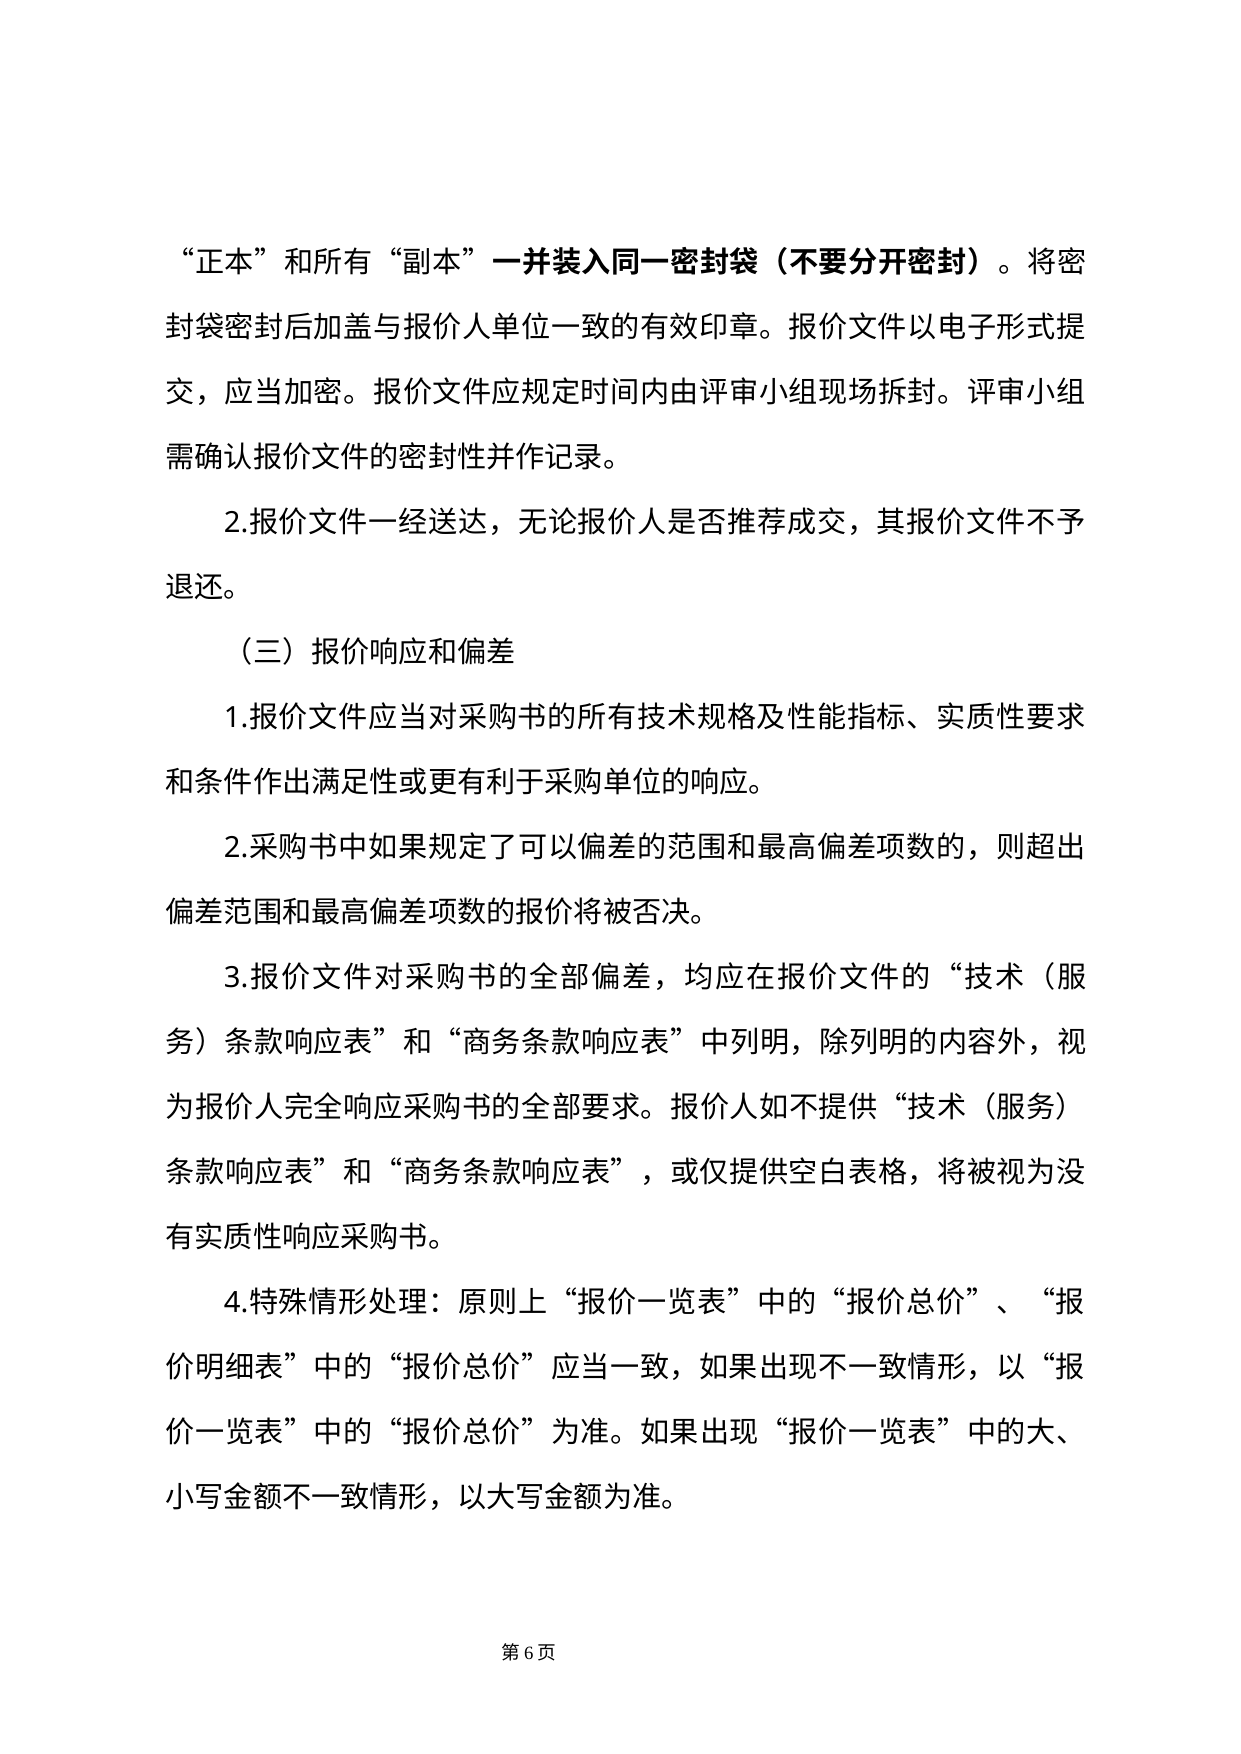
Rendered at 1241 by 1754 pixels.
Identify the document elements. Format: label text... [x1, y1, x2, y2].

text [165, 227, 1087, 487]
text 3.报价文件对采购书的全部偏差，均应在报价文件的“技术（服务）条款响应表”和“商务条款响应表”中列明，除列明的内容外，视为报价人完全响应采购书的全部要求。报价人如不提供“技术（服务）条款响应表”和“商务条款响应表”，或仅提供空白表格，将被视为没有实质性响应采购书。 [165, 942, 1087, 1267]
text 1.报价文件应当对采购书的所有技术规格及性能指标、实质性要求和条件作出满足性或更有利于采购单位的响应。 [165, 682, 1087, 812]
text 2.报价文件一经送达，无论报价人是否推荐成交，其报价文件不予退还。 [165, 487, 1087, 617]
text （三）报价响应和偏差 [165, 617, 1087, 682]
text 4.特殊情形处理：原则上“报价一览表”中的“报价总价”、“报价明细表”中的“报价总价”应当一致，如果出现不一致情形，以“报价一览表”中的“报价总价”为准。如果出现“报价一览表”中的大、小写金额不一致情形，以大写金额为准。 [165, 1267, 1087, 1527]
text 2.采购书中如果规定了可以偏差的范围和最高偏差项数的，则超出偏差范围和最高偏差项数的报价将被否决。 [165, 812, 1087, 942]
